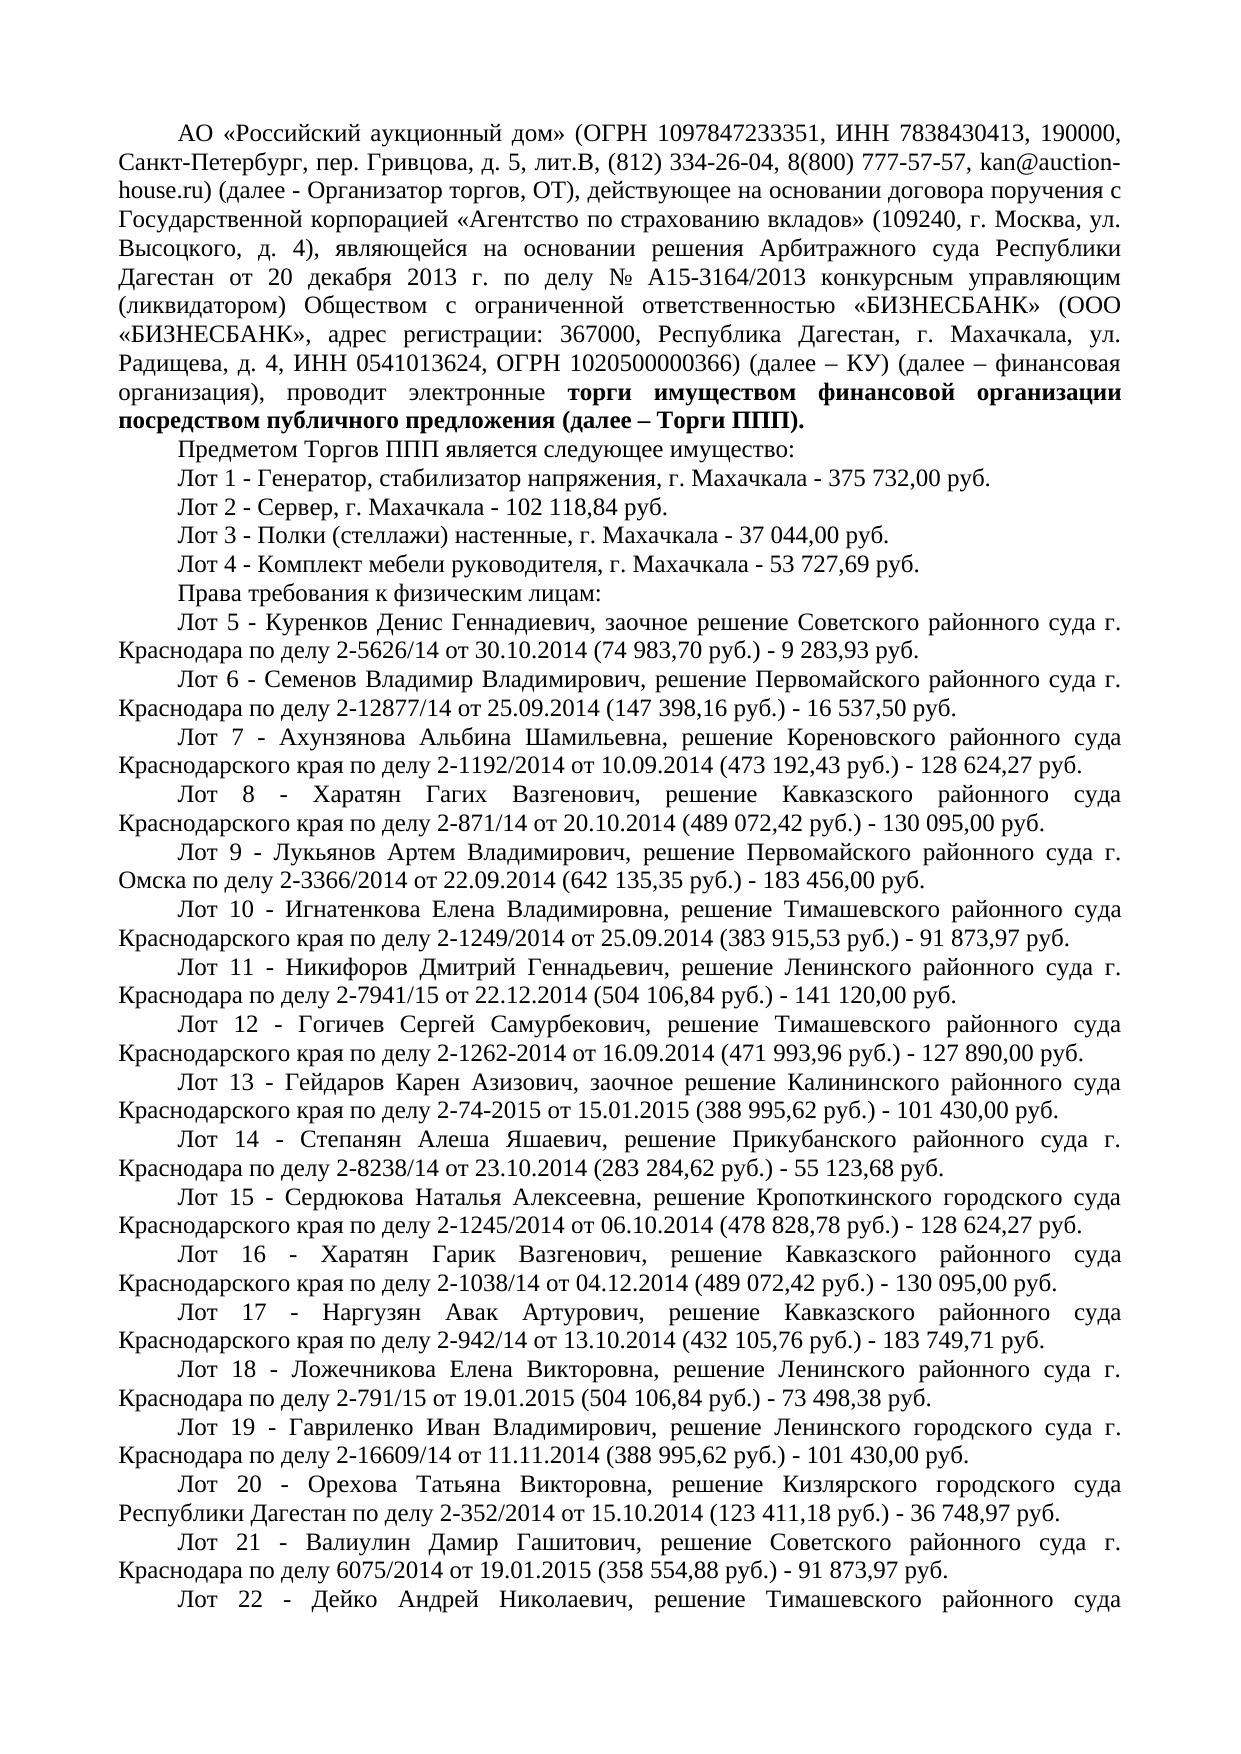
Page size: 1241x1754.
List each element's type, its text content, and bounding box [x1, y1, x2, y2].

text Лот 15 - Сердюкова Наталья Алексеевна, решение Кропоткинского городского суда Краснодарского края по делу 2-1245/2014 от 06.10.2014 (478 828,78 руб.) - 128 624,27 руб. [118, 1182, 1122, 1239]
text Лот 10 - Игнатенкова Елена Владимировна, решение Тимашевского районного суда Краснодарского края по делу 2-1249/2014 от 25.09.2014 (383 915,53 руб.) - 91 873,97 руб. [118, 894, 1122, 952]
text Лот 19 - Гавриленко Иван Владимирович, решение Ленинского городского суда г. Краснодара по делу 2-16609/14 от 11.11.2014 (388 995,62 руб.) - 101 430,00 руб. [118, 1412, 1122, 1469]
text Лот 20 - Орехова Татьяна Викторовна, решение Кизлярского городского суда Республики Дагестан по делу 2-352/2014 от 15.10.2014 (123 411,18 руб.) - 36 748,97 руб. [118, 1469, 1122, 1527]
text Лот 6 - Семенов Владимир Владимирович, решение Первомайского районного суда г. Краснодара по делу 2-12877/14 от 25.09.2014 (147 398,16 руб.) - 16 537,50 руб. [118, 664, 1122, 722]
text Лот 9 - Лукьянов Артем Владимирович, решение Первомайского районного суда г. Омска по делу 2-3366/2014 от 22.09.2014 (642 135,35 руб.) - 183 456,00 руб. [118, 837, 1122, 894]
text Лот 3 - Полки (стеллажи) настенные, г. Махачкала - 37 044,00 руб. [118, 521, 1122, 549]
text Лот 18 - Ложечникова Елена Викторовна, решение Ленинского районного суда г. Краснодара по делу 2-791/15 от 19.01.2015 (504 106,84 руб.) - 73 498,38 руб. [118, 1354, 1122, 1412]
text Лот 5 - Куренков Денис Геннадиевич, заочное решение Советского районного суда г. Краснодара по делу 2-5626/14 от 30.10.2014 (74 983,70 руб.) - 9 283,93 руб. [118, 607, 1122, 664]
text Лот 21 - Валиулин Дамир Гашитович, решение Советского районного суда г. Краснодара по делу 6075/2014 от 19.01.2015 (358 554,88 руб.) - 91 873,97 руб. [118, 1527, 1122, 1584]
text Лот 1 - Генератор, стабилизатор напряжения, г. Махачкала - 375 732,00 руб. [118, 463, 1122, 492]
text Лот 16 - Харатян Гарик Вазгенович, решение Кавказского районного суда Краснодарского края по делу 2-1038/14 от 04.12.2014 (489 072,42 руб.) - 130 095,00 руб. [118, 1239, 1122, 1297]
text Лот 7 - Ахунзянова Альбина Шамильевна, решение Кореновского районного суда Краснодарского края по делу 2-1192/2014 от 10.09.2014 (473 192,43 руб.) - 128 624,27 руб. [118, 722, 1122, 779]
text Лот 17 - Наргузян Авак Артурович, решение Кавказского районного суда Краснодарского края по делу 2-942/14 от 13.10.2014 (432 105,76 руб.) - 183 749,71 руб. [118, 1297, 1122, 1354]
text АО «Российский аукционный дом» (ОГРН 1097847233351, ИНН 7838430413, 190000, Санкт-Петербург, пер. Гривцова, д. 5, лит.В, (812) 334-26-04, 8(800) 777-57-57, kan@auction-house.ru) (далее - Организатор торгов, ОТ), действующее на основании договора поручения с Государственной корпорацией «Агентство по страхованию вкладов» (109240, г. Москва, ул. Высоцкого, д. 4), являющейся на основании решения Арбитражного суда Республики Дагестан от 20 декабря 2013 г. по делу № А15-3164/2013 конкурсным управляющим (ликвидатором) Обществом с ограниченной ответственностью «БИЗНЕСБАНК» (ООО «БИЗНЕСБАНК», адрес регистрации: 367000, Республика Дагестан, г. Махачкала, ул. Радищева, д. 4, ИНН 0541013624, ОГРН 1020500000366) (далее – КУ) (далее – финансовая организация), проводит электронные торги имуществом финансовой организации посредством публичного предложения (далее – Торги ППП). [118, 118, 1122, 434]
text Лот 2 - Сервер, г. Махачкала - 102 118,84 руб. [118, 492, 1122, 521]
text Лот 14 - Степанян Алеша Яшаевич, решение Прикубанского районного суда г. Краснодара по делу 2-8238/14 от 23.10.2014 (283 284,62 руб.) - 55 123,68 руб. [118, 1124, 1122, 1182]
text Лот 12 - Гогичев Сергей Самурбекович, решение Тимашевского районного суда Краснодарского края по делу 2-1262-2014 от 16.09.2014 (471 993,96 руб.) - 127 890,00 руб. [118, 1009, 1122, 1067]
text Лот 4 - Комплект мебели руководителя, г. Махачкала - 53 727,69 руб. [118, 549, 1122, 578]
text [118, 1584, 1122, 1613]
text Лот 13 - Гейдаров Карен Азизович, заочное решение Калининского районного суда Краснодарского края по делу 2-74-2015 от 15.01.2015 (388 995,62 руб.) - 101 430,00 руб. [118, 1067, 1122, 1124]
text Лот 8 - Харатян Гагих Вазгенович, решение Кавказского районного суда Краснодарского края по делу 2-871/14 от 20.10.2014 (489 072,42 руб.) - 130 095,00 руб. [118, 779, 1122, 837]
text Лот 11 - Никифоров Дмитрий Геннадьевич, решение Ленинского районного суда г. Краснодара по делу 2-7941/15 от 22.12.2014 (504 106,84 руб.) - 141 120,00 руб. [118, 952, 1122, 1009]
text Права требования к физическим лицам: [118, 578, 1122, 607]
text Предметом Торгов ППП является следующее имущество: [118, 434, 1122, 463]
